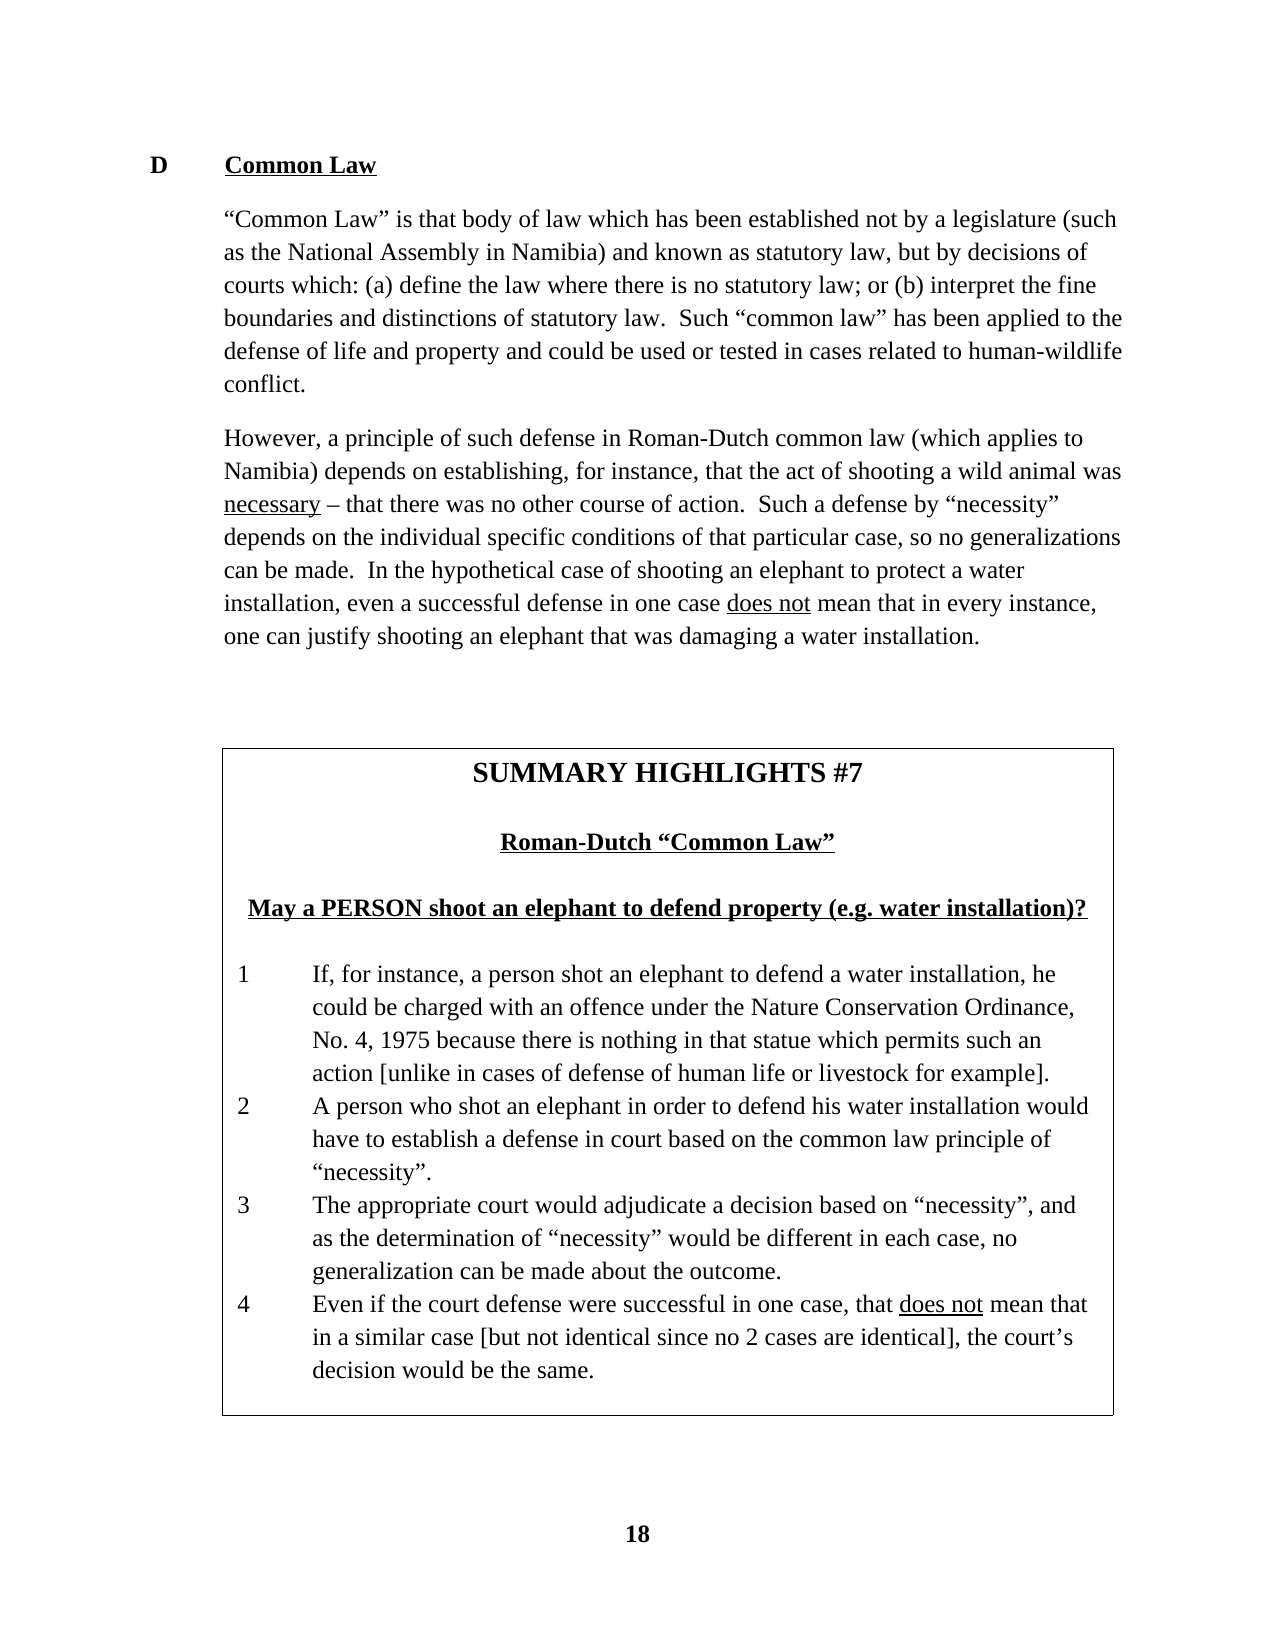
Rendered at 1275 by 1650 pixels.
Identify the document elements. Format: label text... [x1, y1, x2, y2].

text However, a principle of such defense in Roman-Dutch common law (which applies to Namibia) depends on establishing, for instance, that the act of shooting a wild animal was necessary – that there was no other course of action. Such a defense by “necessity” depends on the individual specific conditions of that particular case, so no generalizations can be made. In the hypothetical case of shooting an elephant to protect a water installation, even a successful defense in one case does not mean that in every instance, one can justify shooting an elephant that was damaging a water installation. [223, 423, 1125, 650]
text D Common Law [150, 150, 1125, 179]
text “Common Law” is that body of law which has been established not by a legislature (such as the National Assembly in Namibia) and known as statutory law, but by decisions of courts which: (a) define the law where there is no statutory law; or (b) interpret the fine boundaries and distinctions of statutory law. Such “common law” has been applied to the defense of life and property and could be used or tested in cases related to human-wildlife conflict. [223, 204, 1125, 398]
